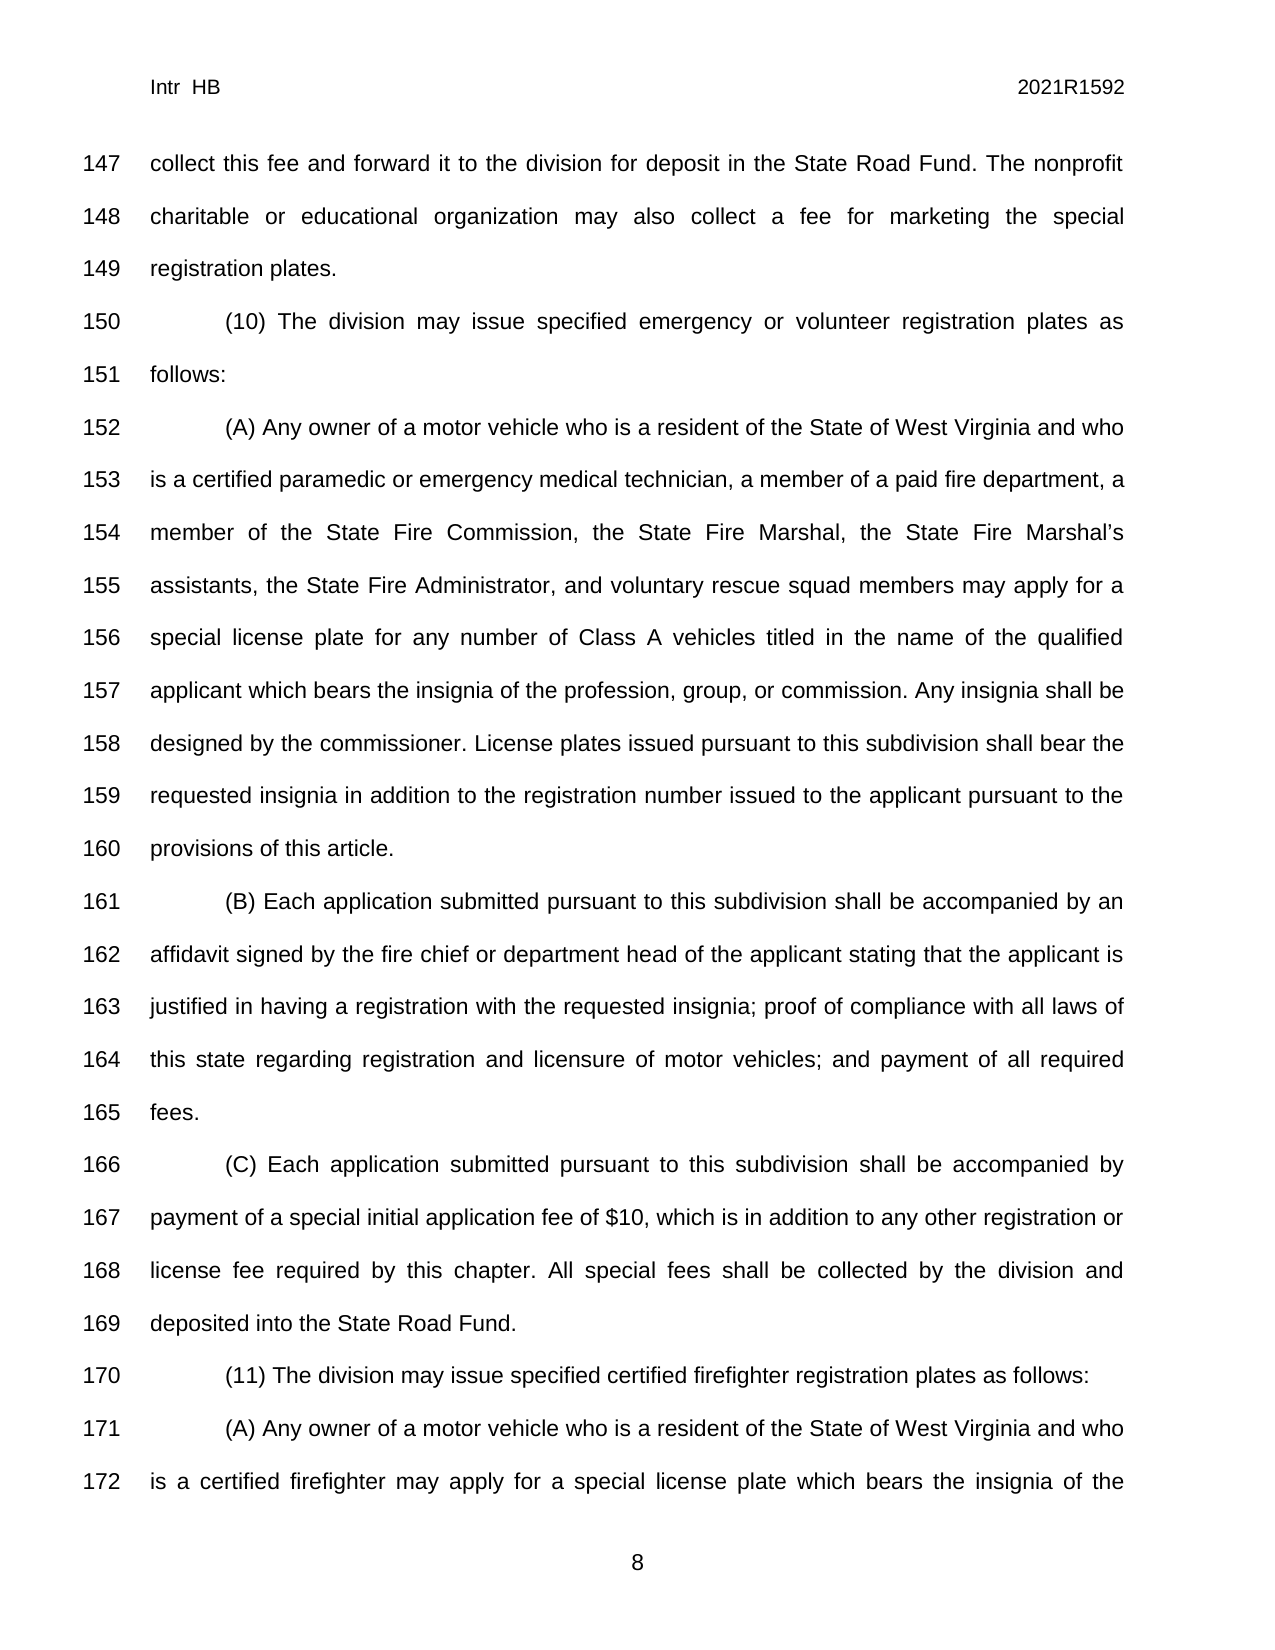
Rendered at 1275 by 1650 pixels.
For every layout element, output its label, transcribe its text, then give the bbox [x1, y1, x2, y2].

text (10) The division may issue specified emergency or volunteer registration plates as follows: [150, 308, 1125, 387]
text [150, 1415, 1125, 1494]
text (C) Each application submitted pursuant to this subdivision shall be accompanied by payment of a special initial application fee of $10, which is in addition to any other registration or license fee required by this chapter. All special fees shall be collected by the division and deposited into the State Road Fund. [150, 1151, 1125, 1336]
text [150, 150, 1125, 282]
text (B) Each application submitted pursuant to this subdivision shall be accompanied by an affidavit signed by the fire chief or department head of the applicant stating that the applicant is justified in having a registration with the requested insignia; proof of compliance with all laws of this state regarding registration and licensure of motor vehicles; and payment of all required fees. [150, 888, 1125, 1125]
text (11) The division may issue specified certified firefighter registration plates as follows: [150, 1362, 1125, 1389]
text (A) Any owner of a motor vehicle who is a resident of the State of West Virginia and who is a certified paramedic or emergency medical technician, a member of a paid fire department, a member of the State Fire Commission, the State Fire Marshal, the State Fire Marshal’s assistants, the State Fire Administrator, and voluntary rescue squad members may apply for a special license plate for any number of Class A vehicles titled in the name of the qualified applicant which bears the insignia of the profession, group, or commission. Any insignia shall be designed by the commissioner. License plates issued pursuant to this subdivision shall bear the requested insignia in addition to the registration number issued to the applicant pursuant to the provisions of this article. [150, 413, 1125, 862]
